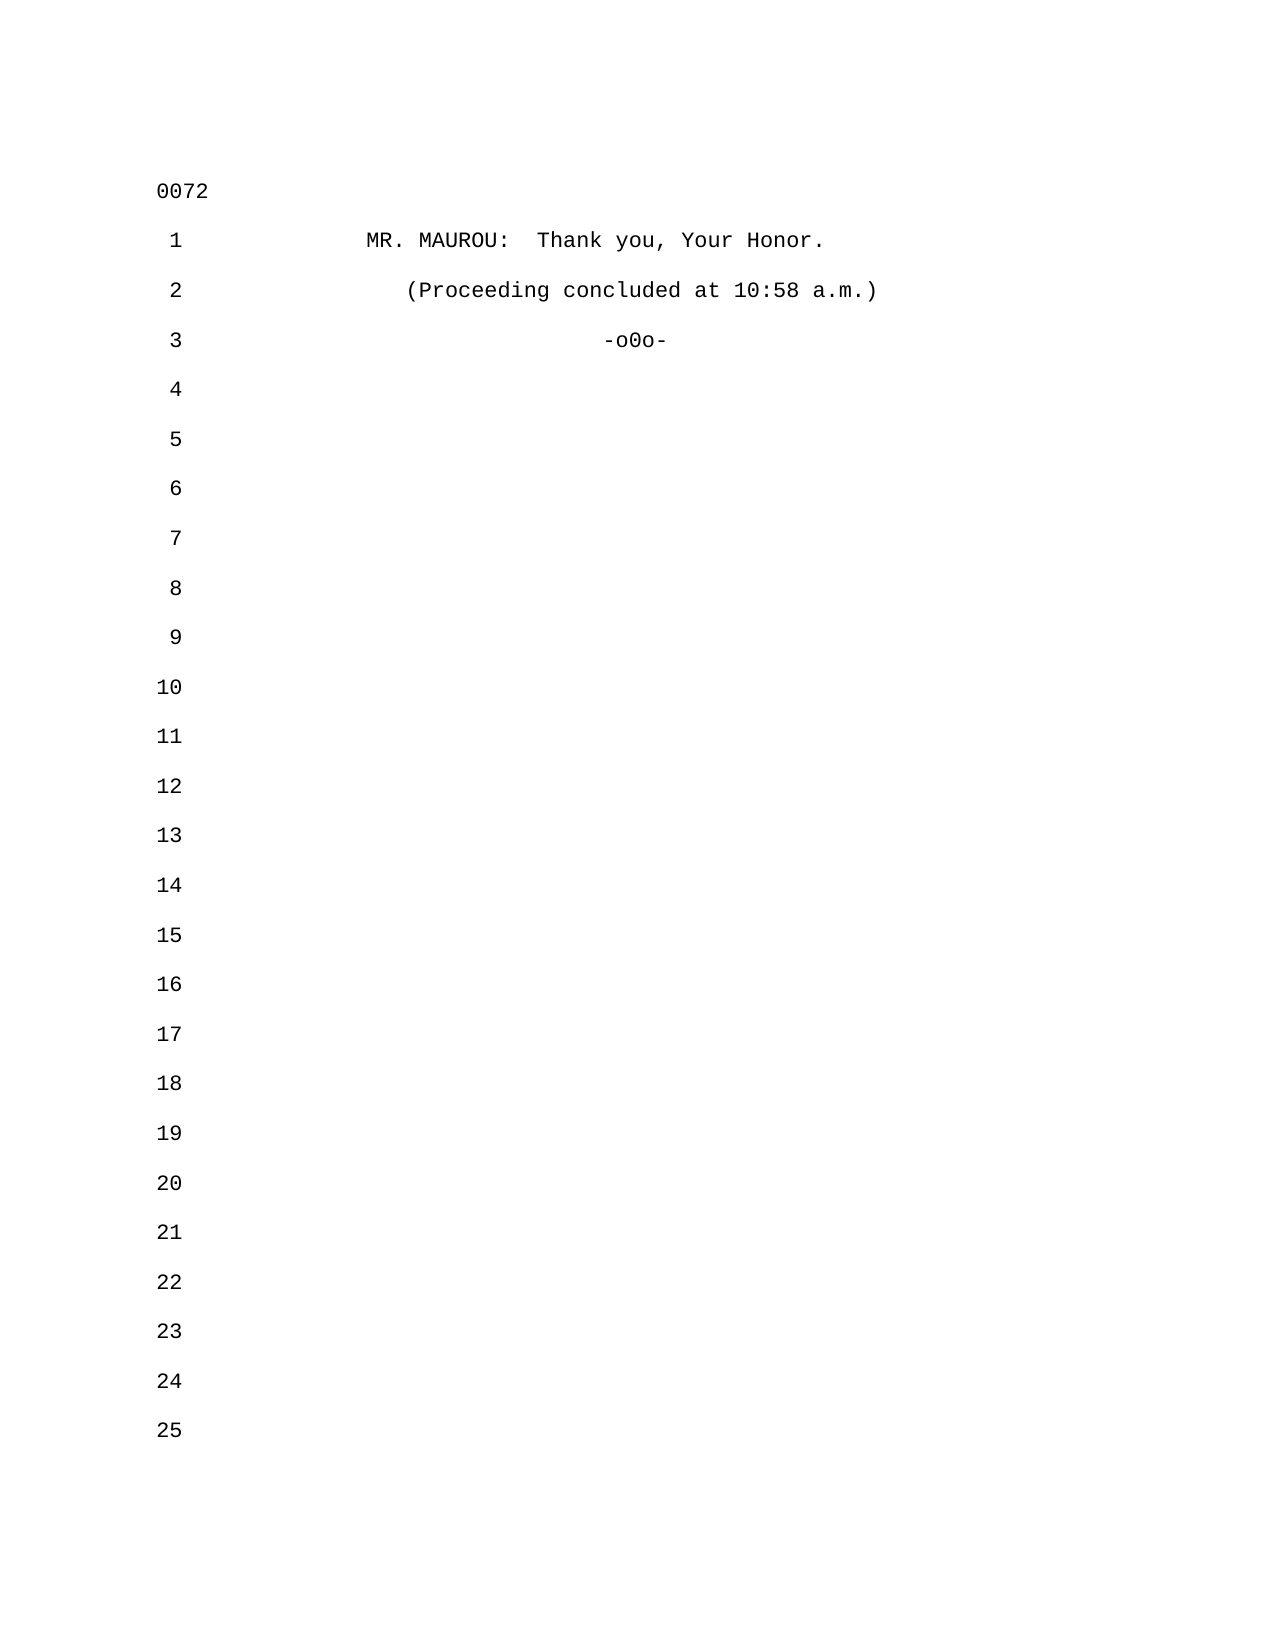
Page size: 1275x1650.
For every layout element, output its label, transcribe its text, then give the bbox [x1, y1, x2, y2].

text 0072 [156, 180, 1119, 205]
text 10 [156, 676, 1119, 701]
text 19 [156, 1122, 1119, 1147]
text 17 [156, 1023, 1119, 1048]
text 25 [156, 1419, 1119, 1444]
text 4 [156, 378, 1119, 403]
text 8 [156, 577, 1119, 601]
text 20 [156, 1172, 1119, 1196]
text 5 [156, 428, 1119, 453]
text 11 [156, 725, 1119, 750]
text 12 [156, 775, 1119, 800]
text 21 [156, 1221, 1119, 1246]
text 24 [156, 1370, 1119, 1395]
text 7 [156, 527, 1119, 552]
text 14 [156, 874, 1119, 899]
text 6 [156, 477, 1119, 502]
text 1 MR. MAUROU: Thank you, Your Honor. [156, 229, 1119, 254]
text 22 [156, 1271, 1119, 1296]
text 2 (Proceeding concluded at 10:58 a.m.) [156, 279, 1119, 304]
text 18 [156, 1072, 1119, 1097]
text 13 [156, 824, 1119, 849]
text 3 -o0o- [156, 329, 1119, 353]
text 23 [156, 1320, 1119, 1345]
text 9 [156, 626, 1119, 651]
text 15 [156, 924, 1119, 948]
text 16 [156, 973, 1119, 998]
